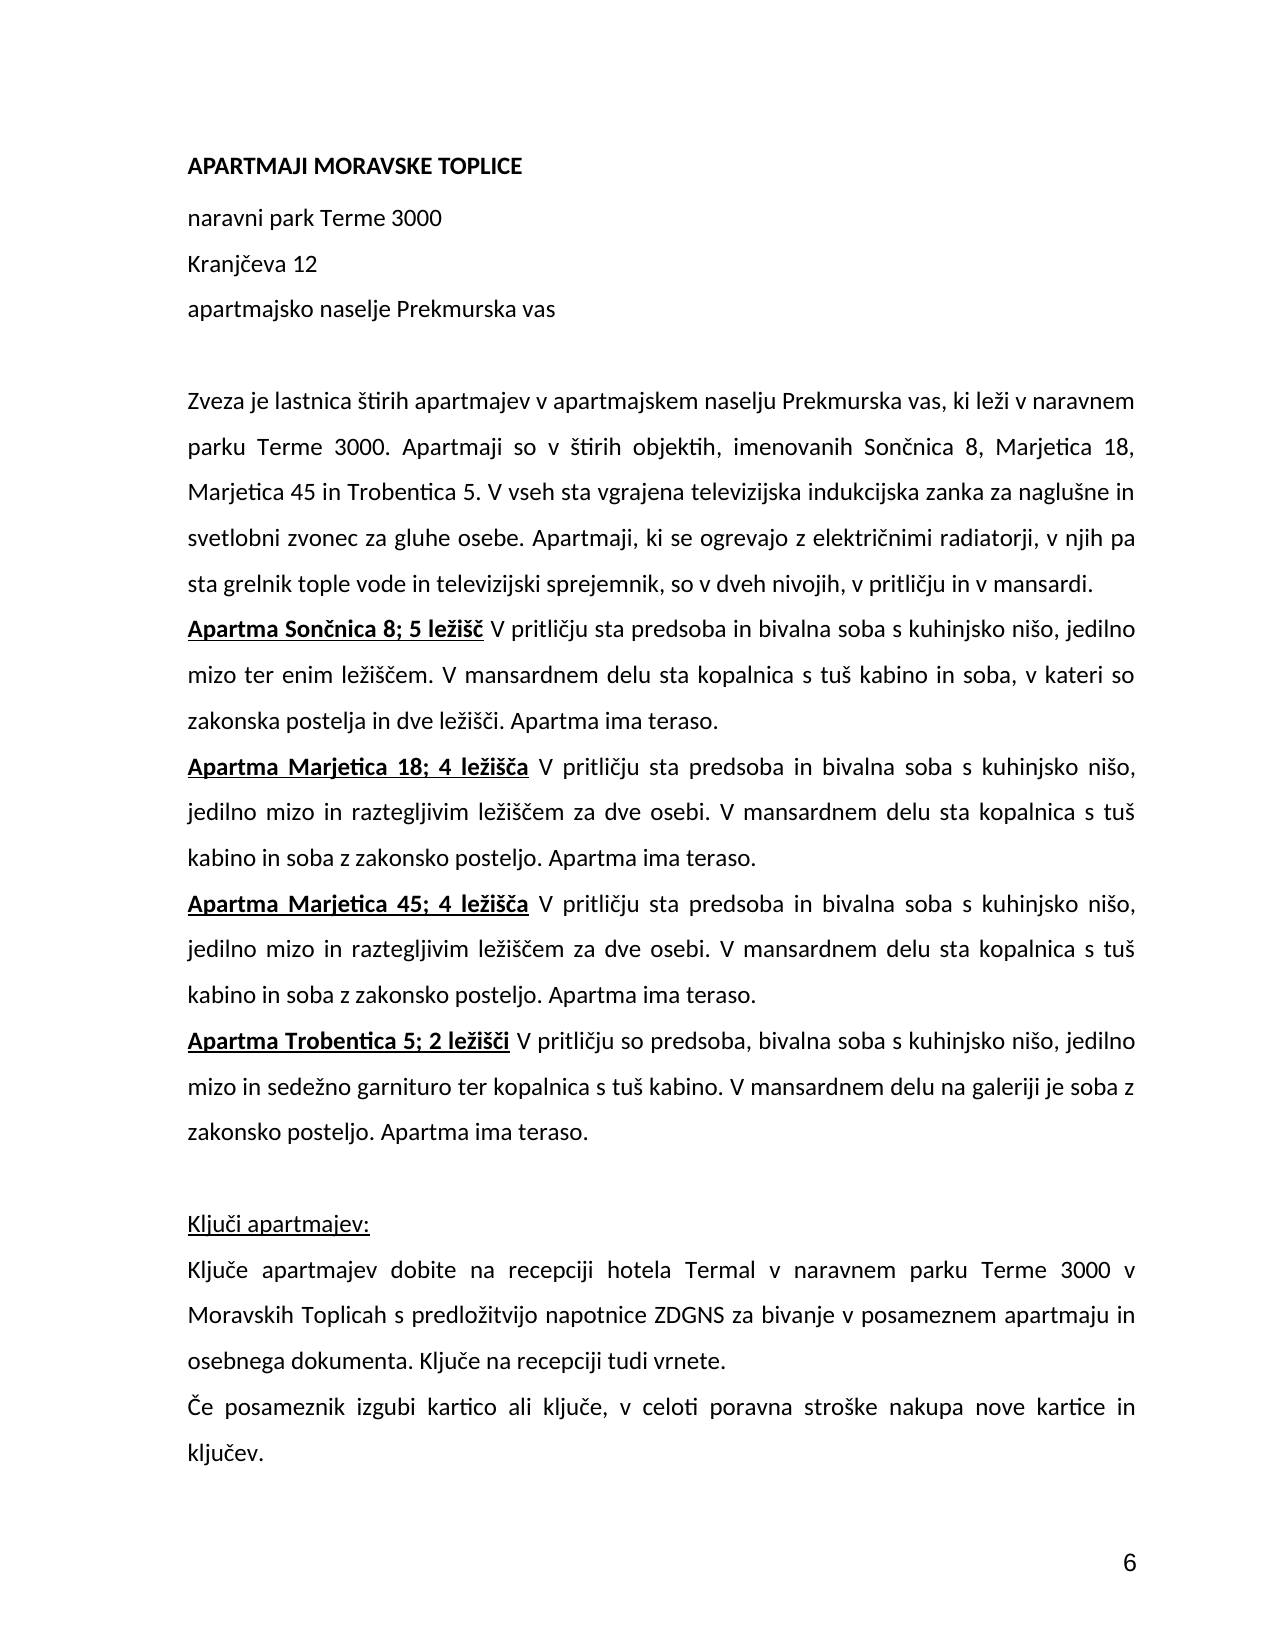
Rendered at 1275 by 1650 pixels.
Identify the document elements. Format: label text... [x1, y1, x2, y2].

text apartmajsko naselje Prekmurska vas [187, 293, 1137, 324]
text Ključi apartmajev: [187, 1208, 1137, 1238]
text naravni park Terme 3000 [187, 202, 1137, 232]
title APARTMAJI MORAVSKE TOPLICE [187, 150, 1137, 181]
text Kranjčeva 12 [187, 248, 1137, 278]
text Ključe apartmajev dobite na recepciji hotela Termal v naravnem parku Terme 3000 v Moravskih Toplicah s predložitvijo napotnice ZDGNS za bivanje v posameznem apartmaju in osebnega dokumenta. Ključe na recepciji tudi vrnete. [187, 1254, 1137, 1376]
text Apartma Marjetica 18; 4 ležišča V pritličju sta predsoba in bivalna soba s kuhinjsko nišo, jedilno mizo in raztegljivim ležiščem za dve osebi. V mansardnem delu sta kopalnica s tuš kabino in soba z zakonsko posteljo. Apartma ima teraso. [187, 751, 1137, 873]
text Zveza je lastnica štirih apartmajev v apartmajskem naselju Prekmurska vas, ki leži v naravnem parku Terme 3000. Apartmaji so v štirih objektih, imenovanih Sončnica 8, Marjetica 18, Marjetica 45 in Trobentica 5. V vseh sta vgrajena televizijska indukcijska zanka za naglušne in svetlobni zvonec za gluhe osebe. Apartmaji, ki se ogrevajo z električnimi radiatorji, v njih pa sta grelnik tople vode in televizijski sprejemnik, so v dveh nivojih, v pritličju in v mansardi. [187, 385, 1137, 598]
text Apartma Marjetica 45; 4 ležišča V pritličju sta predsoba in bivalna soba s kuhinjsko nišo, jedilno mizo in raztegljivim ležiščem za dve osebi. V mansardnem delu sta kopalnica s tuš kabino in soba z zakonsko posteljo. Apartma ima teraso. [187, 888, 1137, 1010]
text Apartma Trobentica 5; 2 ležišči V pritličju so predsoba, bivalna soba s kuhinjsko nišo, jedilno mizo in sedežno garnituro ter kopalnica s tuš kabino. V mansardnem delu na galeriji je soba z zakonsko posteljo. Apartma ima teraso. [187, 1025, 1137, 1147]
text Apartma Sončnica 8; 5 ležišč V pritličju sta predsoba in bivalna soba s kuhinjsko nišo, jedilno mizo ter enim ležiščem. V mansardnem delu sta kopalnica s tuš kabino in soba, v kateri so zakonska postelja in dve ležišči. Apartma ima teraso. [187, 613, 1137, 736]
text Če posameznik izgubi kartico ali ključe, v celoti poravna stroške nakupa nove kartice in ključev. [187, 1391, 1137, 1467]
